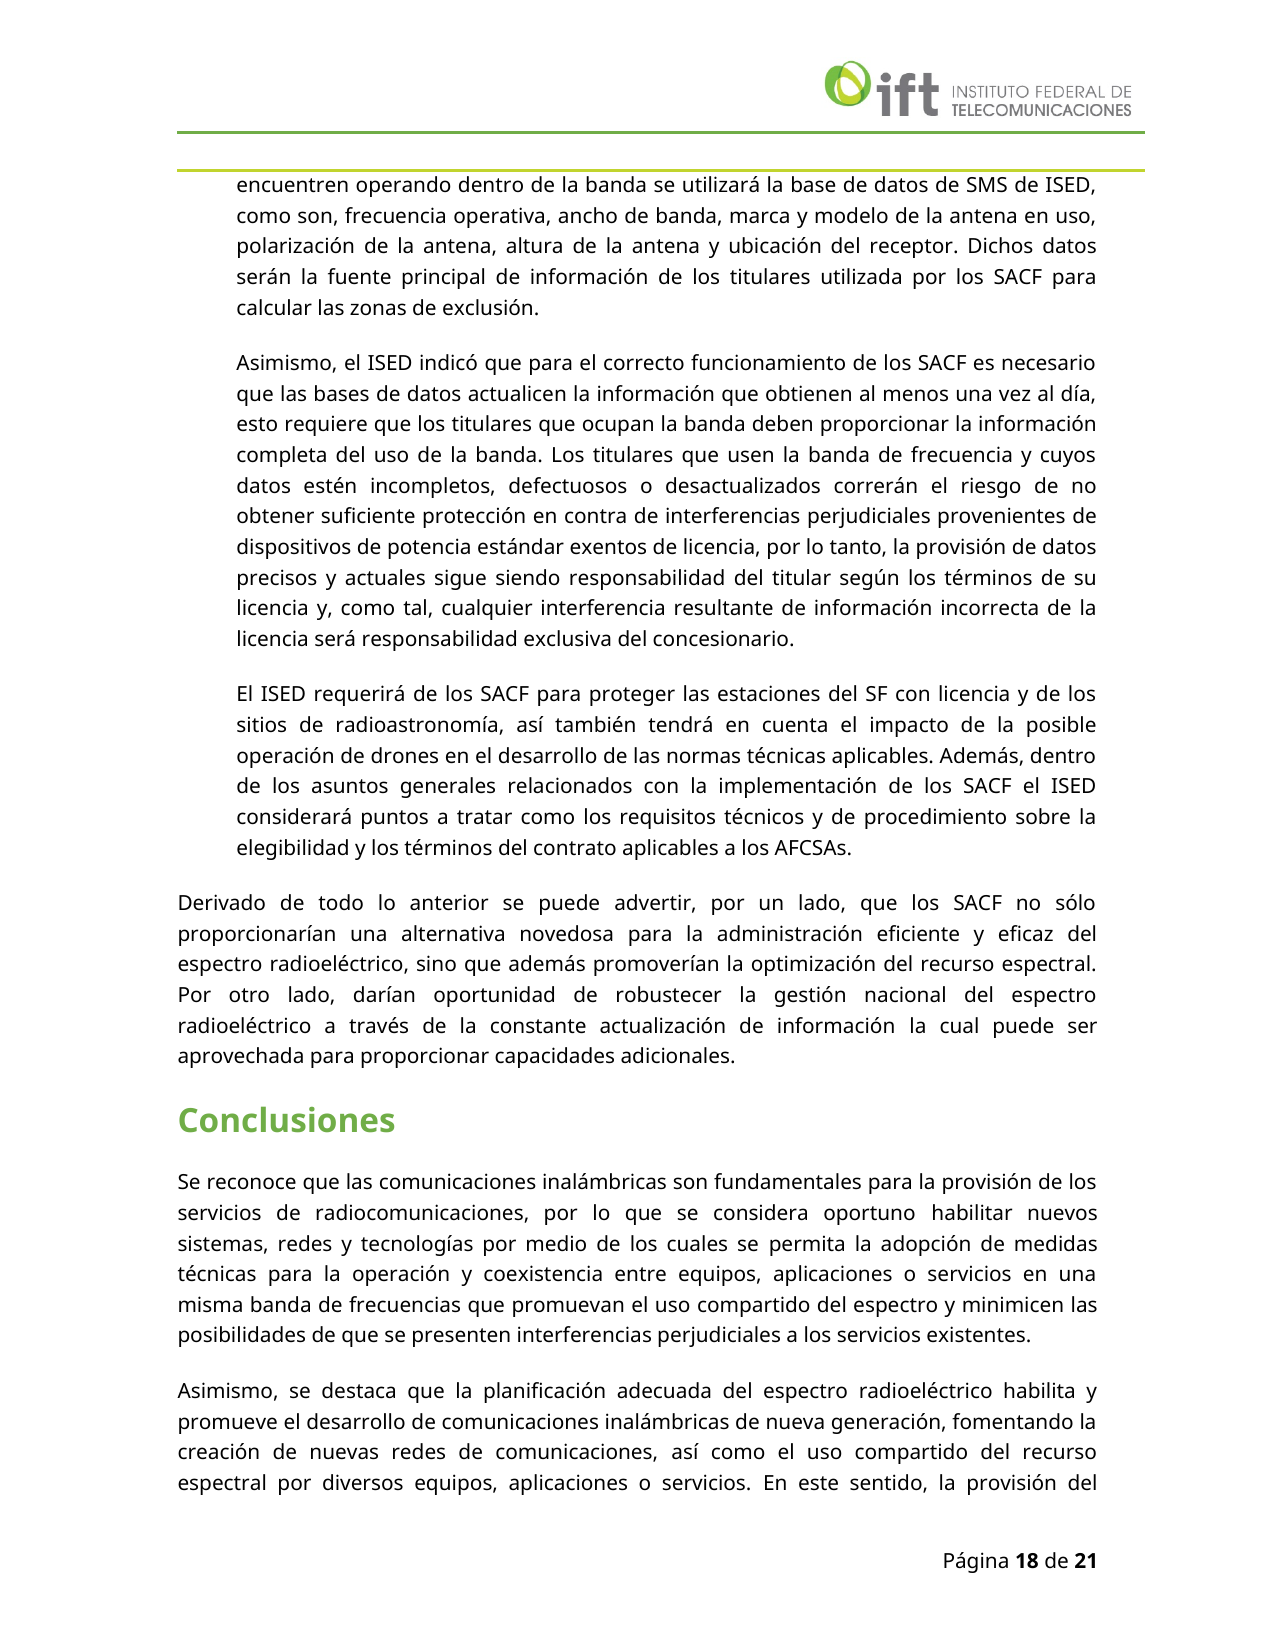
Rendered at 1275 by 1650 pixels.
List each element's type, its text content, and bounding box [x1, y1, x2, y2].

text Se reconoce que las comunicaciones inalámbricas son fundamentales para la provisión de los servicios de radiocomunicaciones, por lo que se considera oportuno habilitar nuevos sistemas, redes y tecnologías por medio de los cuales se permita la adopción de medidas técnicas para la operación y coexistencia entre equipos, aplicaciones o servicios en una misma banda de frecuencias que promuevan el uso compartido del espectro y minimicen las posibilidades de que se presenten interferencias perjudiciales a los servicios existentes. [177, 1167, 1098, 1349]
picture [821, 57, 1135, 122]
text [177, 1376, 1098, 1496]
subtitle Conclusiones [177, 1097, 1098, 1142]
text El ISED requerirá de los SACF para proteger las estaciones del SF con licencia y de los sitios de radioastronomía, así también tendrá en cuenta el impacto de la posible operación de drones en el desarrollo de las normas técnicas aplicables. Además, dentro de los asuntos generales relacionados con la implementación de los SACF el ISED considerará puntos a tratar como los requisitos técnicos y de procedimiento sobre la elegibilidad y los términos del contrato aplicables a los AFCSAs. [236, 679, 1098, 861]
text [236, 170, 1098, 321]
text Derivado de todo lo anterior se puede advertir, por un lado, que los SACF no sólo proporcionarían una alternativa novedosa para la administración eficiente y eficaz del espectro radioeléctrico, sino que además promoverían la optimización del recurso espectral. Por otro lado, darían oportunidad de robustecer la gestión nacional del espectro radioeléctrico a través de la constante actualización de información la cual puede ser aprovechada para proporcionar capacidades adicionales. [177, 888, 1098, 1070]
text Asimismo, el ISED indicó que para el correcto funcionamiento de los SACF es necesario que las bases de datos actualicen la información que obtienen al menos una vez al día, esto requiere que los titulares que ocupan la banda deben proporcionar la información completa del uso de la banda. Los titulares que usen la banda de frecuencia y cuyos datos estén incompletos, defectuosos o desactualizados correrán el riesgo de no obtener suficiente protección en contra de interferencias perjudiciales provenientes de dispositivos de potencia estándar exentos de licencia, por lo tanto, la provisión de datos precisos y actuales sigue siendo responsabilidad del titular según los términos de su licencia y, como tal, cualquier interferencia resultante de información incorrecta de la licencia será responsabilidad exclusiva del concesionario. [236, 348, 1098, 652]
